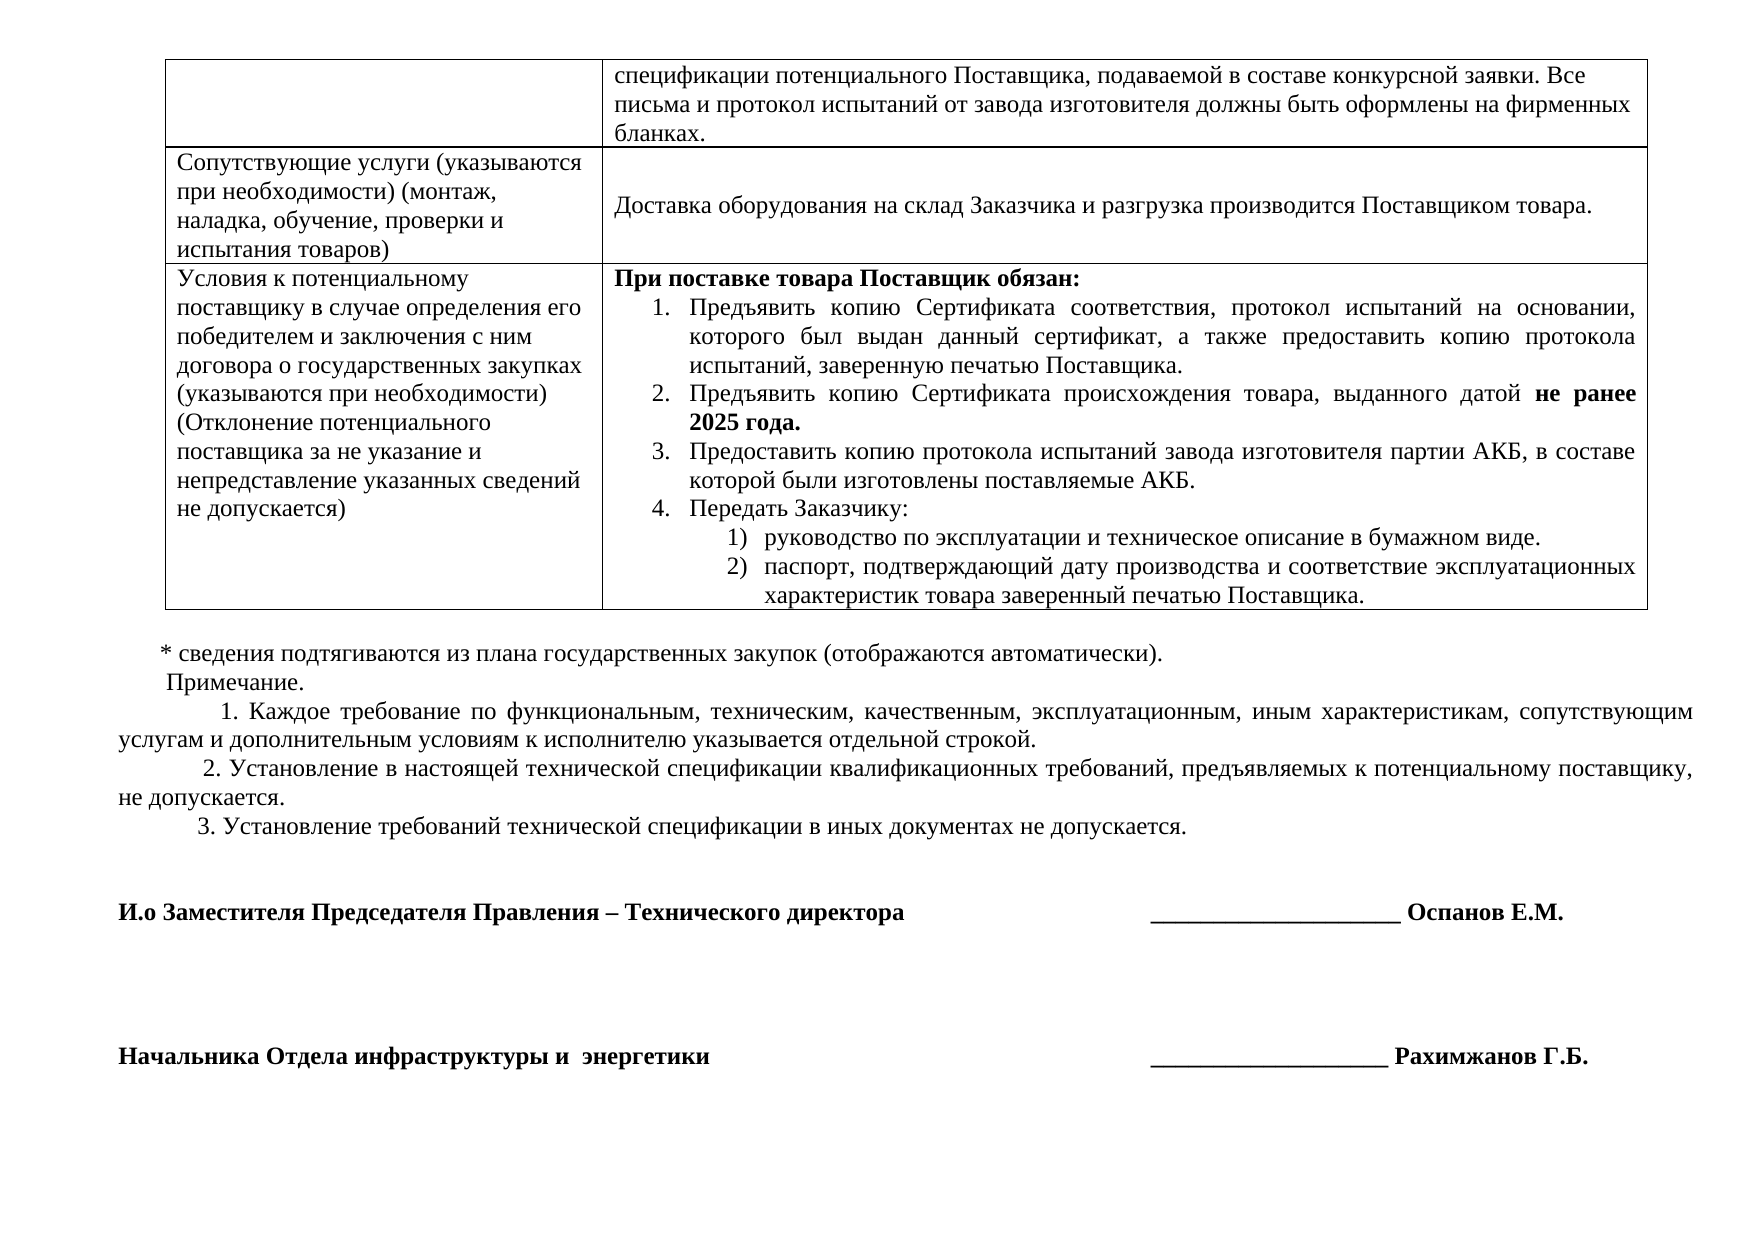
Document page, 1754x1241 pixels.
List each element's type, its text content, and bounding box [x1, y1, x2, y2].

text 2. Установление в настоящей технической спецификации квалификационных требований, предъявляемых к потенциальному поставщику, не допускается. [118, 753, 1695, 811]
table_cell Условия к потенциальному поставщику в случае определения его победителем и заключения с ним договора о государственных закупках (указываются при необходимости) (Отклонение потенциального поставщика за не указание и непредставление указанных сведений не допускается) [166, 264, 602, 608]
text И.о Заместителя Председателя Правления – Технического директора ____________________ Оспанов Е.М. [118, 897, 1695, 926]
table_cell Сопутствующие услуги (указываются при необходимости) (монтаж, наладка, обучение, проверки и испытания товаров) [166, 148, 602, 262]
table_cell Доставка оборудования на склад Заказчика и разгрузка производится Поставщиком товара. [603, 148, 1647, 262]
text Начальника Отдела инфраструктуры и энергетики ___________________ Рахимжанов Г.Б. [118, 1041, 1695, 1069]
text 3. Установление требований технической спецификации в иных документах не допускается. [118, 811, 1695, 839]
table_cell При поставке товара Поставщик обязан: Предъявить копию Сертификата соответствия, протокол испытаний на основании, которого был выдан данный сертификат, а также предоставить копию протокола испытаний, заверенную печатью Поставщика. Предъявить копию Сертификата происхождения товара, выданного датой не ранее 2025 года. Предоставить копию протокола испытаний завода изготовителя партии АКБ, в составе которой были изготовлены поставляемые АКБ. Передать Заказчику: руководство по эксплуатации и техническое описание в бумажном виде. паспорт, подтверждающий дату производства и соответствие эксплуатационных характеристик товара заверенный печатью Поставщика. [603, 264, 1647, 608]
text 1. Каждое требование по функциональным, техническим, качественным, эксплуатационным, иным характеристикам, сопутствующим услугам и дополнительным условиям к исполнителю указывается отдельной строкой. [118, 696, 1695, 753]
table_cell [603, 60, 1647, 146]
text * сведения подтягиваются из плана государственных закупок (отображаются автоматически). [118, 638, 1695, 667]
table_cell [166, 60, 602, 146]
text Примечание. [118, 667, 1695, 696]
